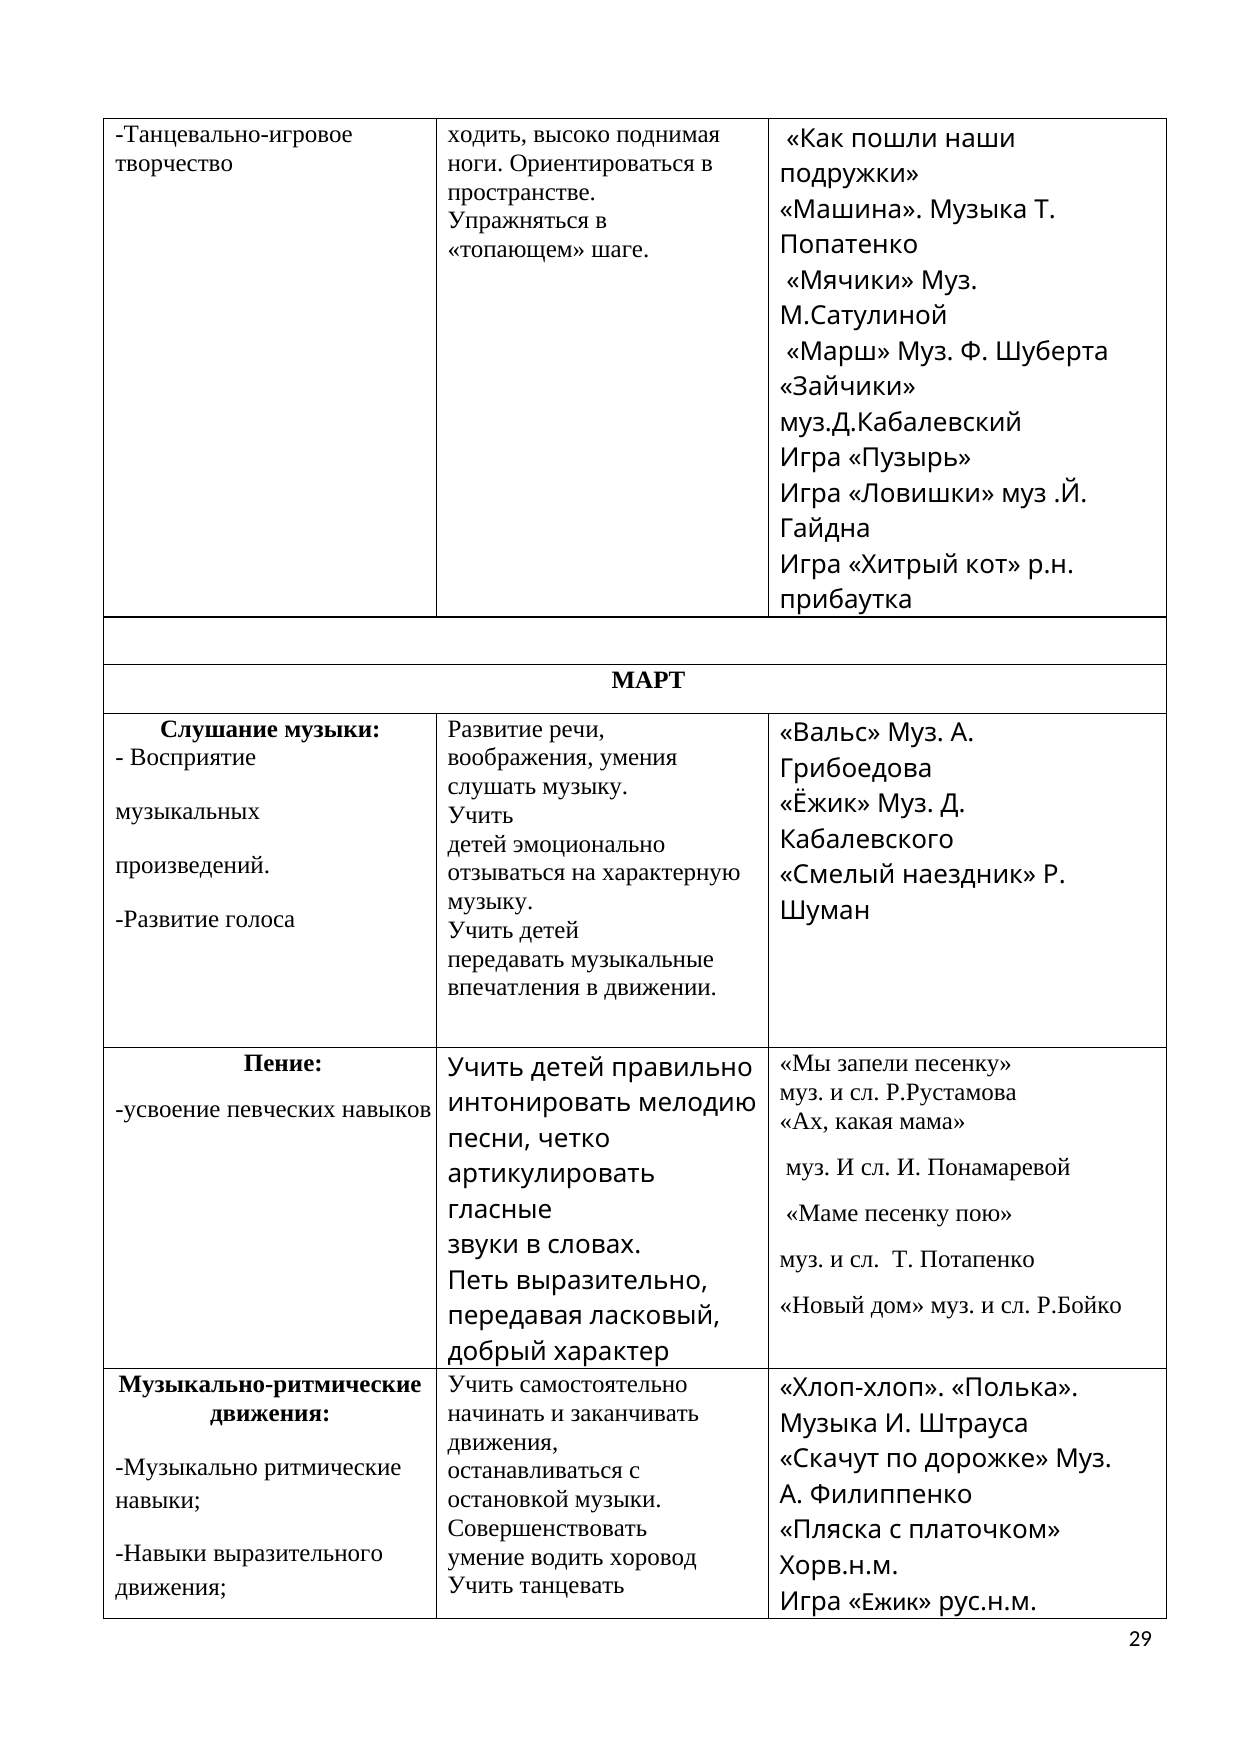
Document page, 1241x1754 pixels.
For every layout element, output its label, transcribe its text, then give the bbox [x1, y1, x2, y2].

table_cell Слушание музыки: - Восприятие музыкальных произведений. -Развитие голоса [104, 714, 436, 1047]
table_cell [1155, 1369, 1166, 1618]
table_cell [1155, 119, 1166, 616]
table_cell Пение: -усвоение певческих навыков [104, 1048, 436, 1368]
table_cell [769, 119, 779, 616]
table_cell МАРТ [104, 665, 1166, 713]
table_cell Развитие речи, воображения, умения слушать музыку. Учить детей эмоционально отзываться на характерную музыку. Учить детей передавать музыкальные впечатления в движении. [437, 714, 768, 1047]
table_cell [437, 119, 768, 616]
table_cell [104, 618, 1166, 664]
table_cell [104, 119, 436, 616]
table_cell «Вальс» Муз. А. Грибоедова «Ёжик» Муз. Д. Кабалевского «Смелый наездник» Р. Шуман [769, 714, 1166, 1047]
table_cell «Мы запели песенку» муз. и сл. Р.Рустамова «Ах, какая мама» муз. И сл. И. Понамаревой «Маме песенку пою» муз. и сл. Т. Потапенко «Новый дом» муз. и сл. Р.Бойко [769, 1048, 1166, 1368]
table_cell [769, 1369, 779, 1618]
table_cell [104, 1369, 436, 1618]
